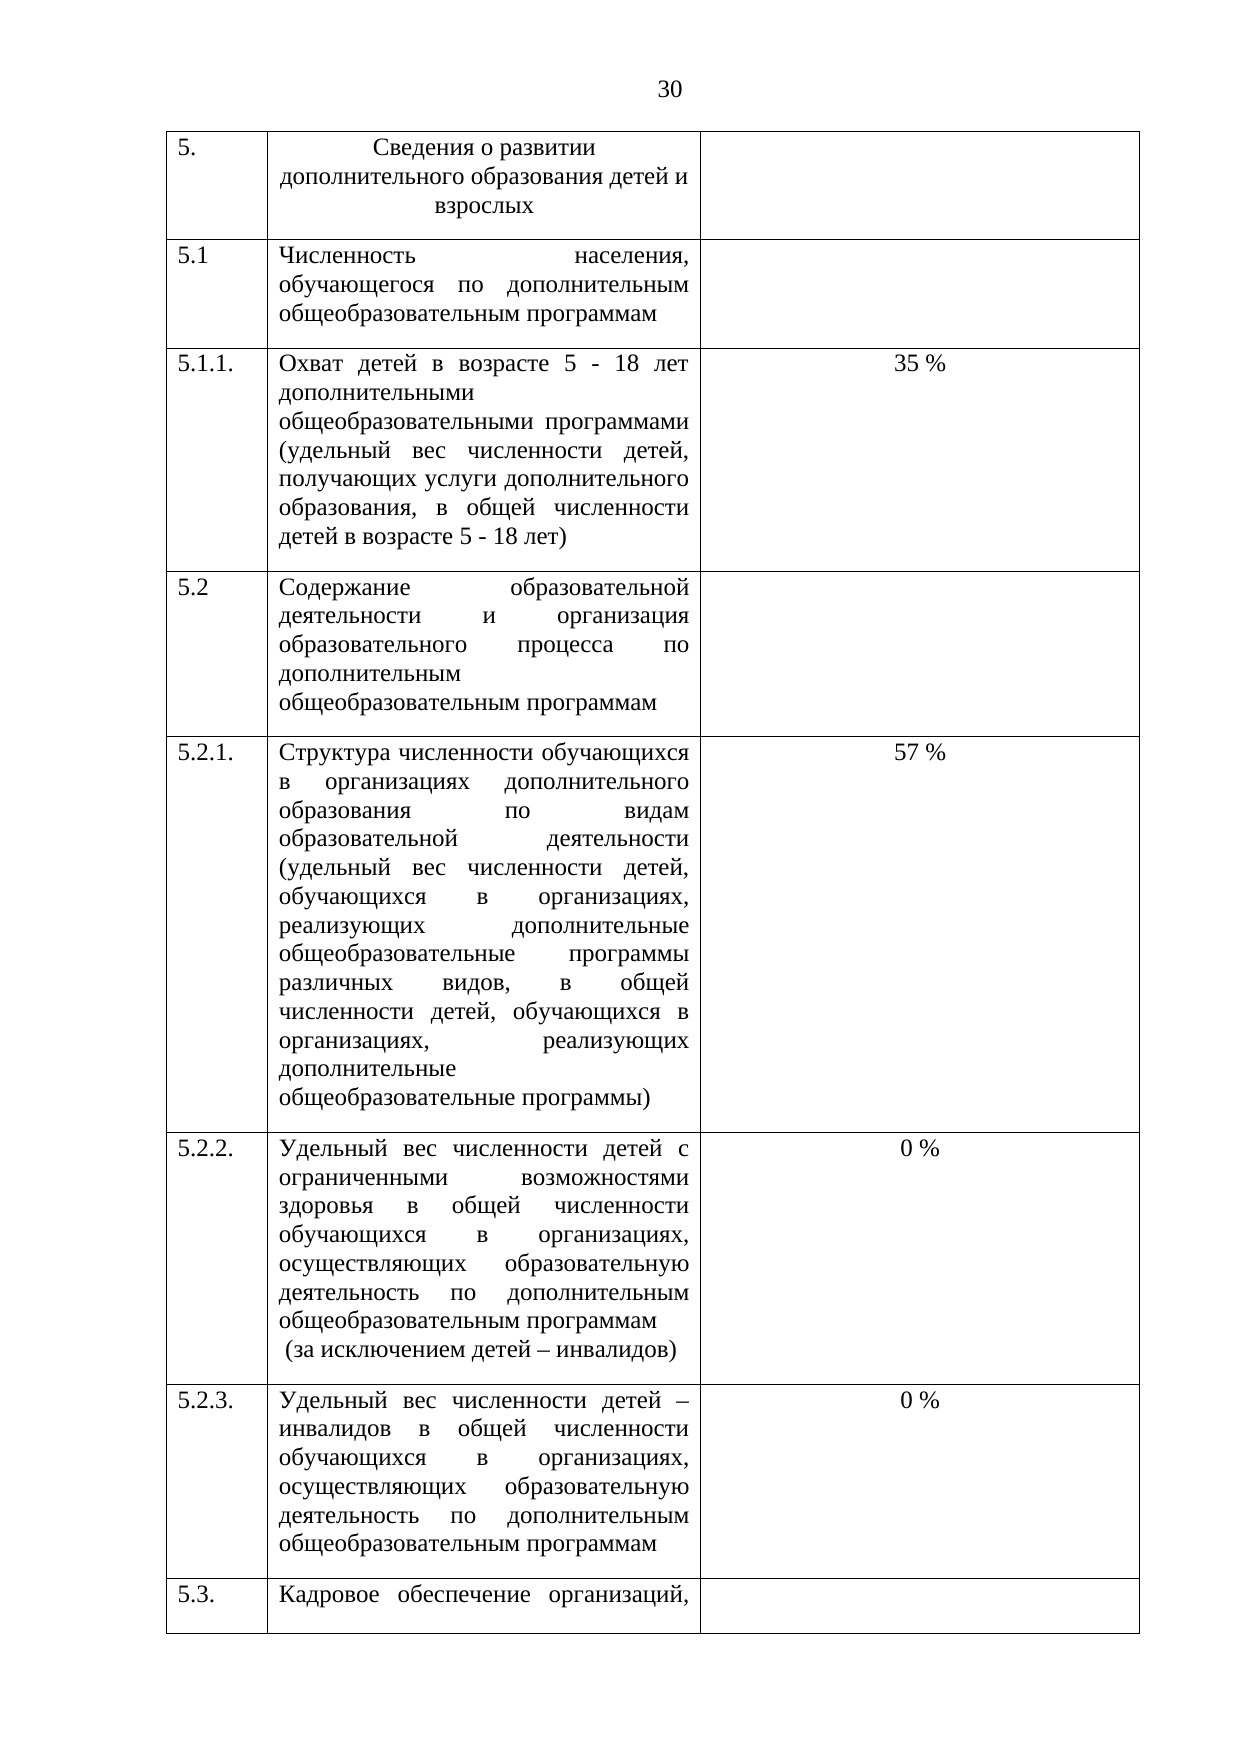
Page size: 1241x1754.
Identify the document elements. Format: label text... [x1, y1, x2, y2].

table_cell 5.1.1. [167, 349, 267, 571]
table_cell Содержание образовательной деятельности и организация образовательного процесса по дополнительным общеобразовательным программам [268, 572, 700, 736]
table_cell 5.2 [167, 572, 267, 736]
table_cell 57 % [701, 737, 1139, 1132]
table_cell 5.2.2. [167, 1133, 267, 1384]
table_cell [701, 1579, 1139, 1633]
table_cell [268, 1579, 700, 1633]
table_cell 5.3. [167, 1579, 267, 1633]
table_cell 0 % [701, 1385, 1139, 1578]
table_cell Удельный вес численности детей – инвалидов в общей численности обучающихся в организациях, осуществляющих образовательную деятельность по дополнительным общеобразовательным программам [268, 1385, 700, 1578]
table_cell [701, 132, 1139, 239]
table_cell Численность населения, обучающегося по дополнительным общеобразовательным программам [268, 240, 700, 347]
table_cell 5.1 [167, 240, 267, 347]
table_cell Сведения о развитии дополнительного образования детей и взрослых [268, 132, 700, 239]
table_cell Структура численности обучающихся в организациях дополнительного образования по видам образовательной деятельности (удельный вес численности детей, обучающихся в организациях, реализующих дополнительные общеобразовательные программы различных видов, в общей численности детей, обучающихся в организациях, реализующих дополнительные общеобразовательные программы) [268, 737, 700, 1132]
table_cell 5.2.1. [167, 737, 267, 1132]
table_cell 0 % [701, 1133, 1139, 1384]
table_cell Охват детей в возрасте 5 - 18 лет дополнительными общеобразовательными программами (удельный вес численности детей, получающих услуги дополнительного образования, в общей численности детей в возрасте 5 - 18 лет) [268, 349, 700, 571]
table_cell 5. [167, 132, 267, 239]
table_cell [701, 572, 1139, 736]
table_cell [701, 240, 1139, 347]
table_cell 35 % [701, 349, 1139, 571]
table_cell 5.2.3. [167, 1385, 267, 1578]
table_cell Удельный вес численности детей с ограниченными возможностями здоровья в общей численности обучающихся в организациях, осуществляющих образовательную деятельность по дополнительным общеобразовательным программам (за исключением детей – инвалидов) [268, 1133, 700, 1384]
